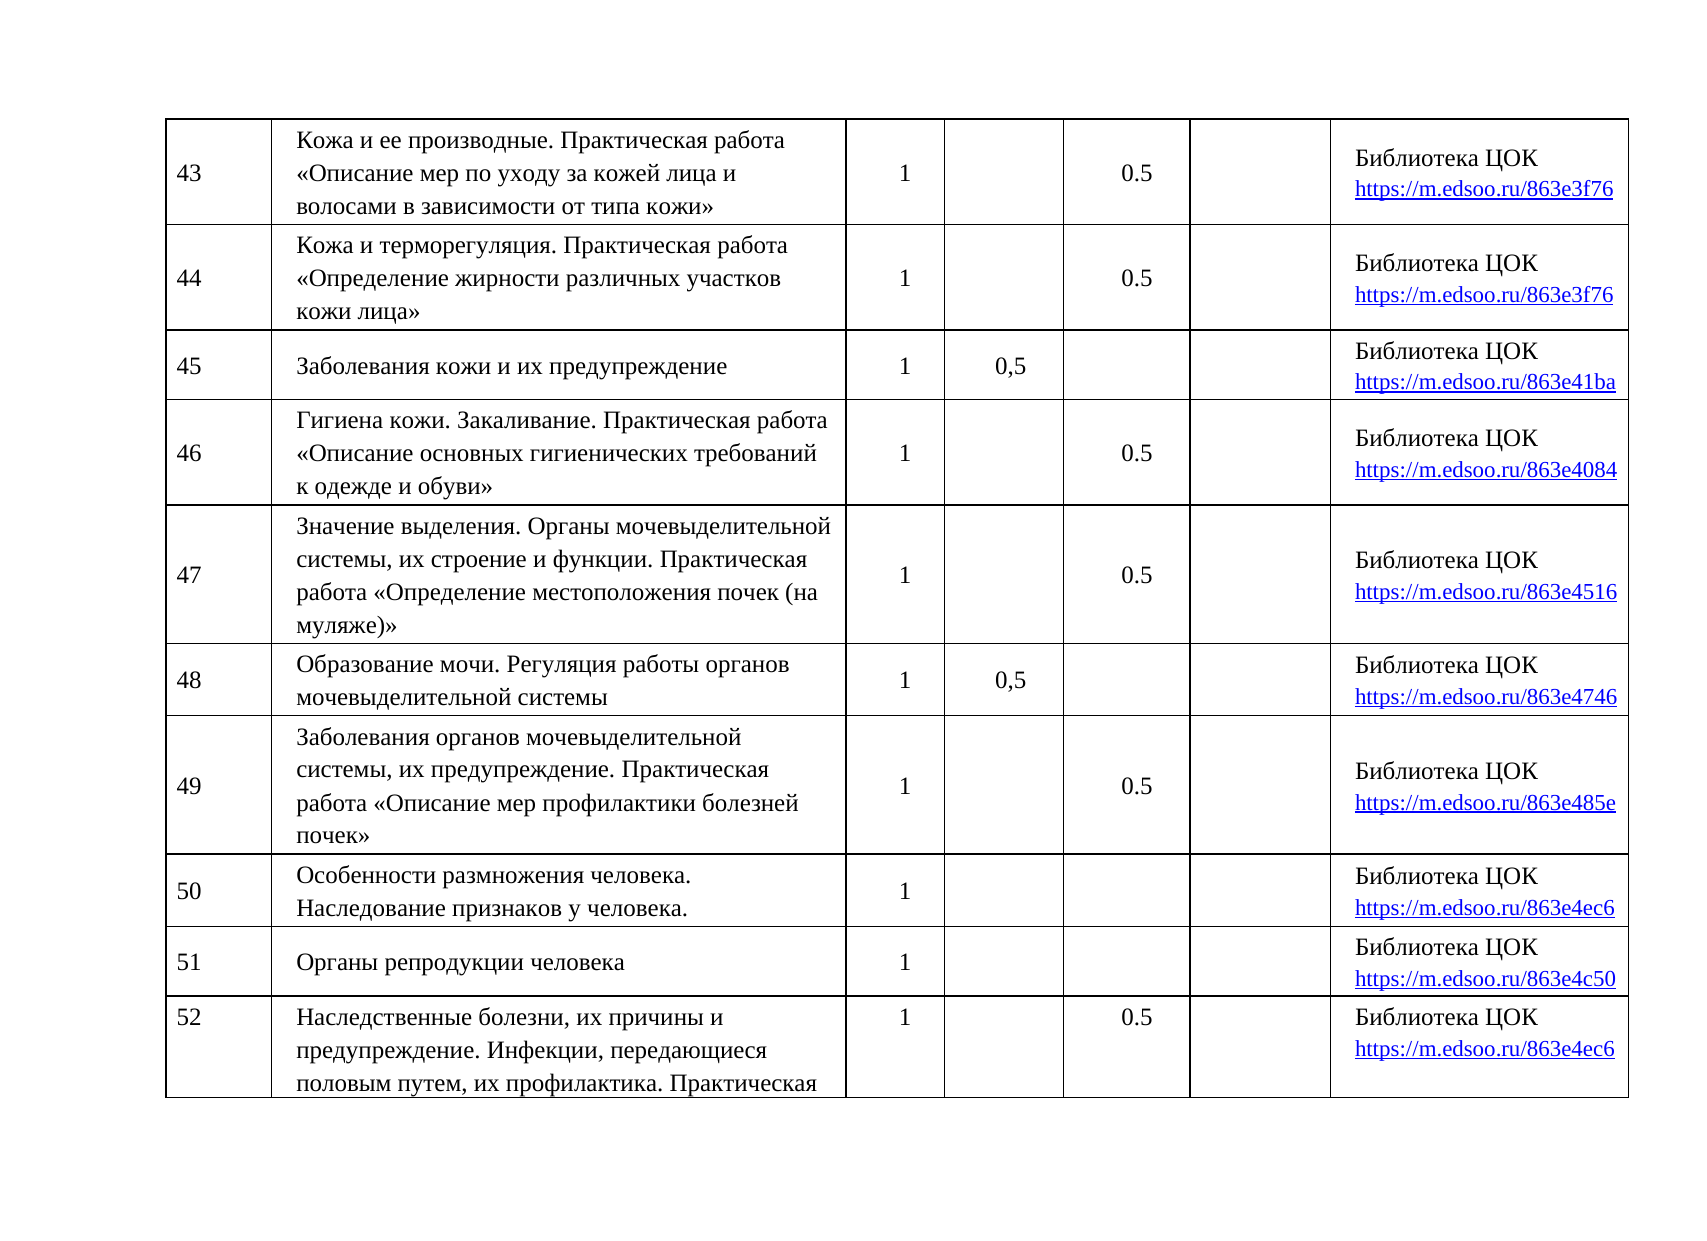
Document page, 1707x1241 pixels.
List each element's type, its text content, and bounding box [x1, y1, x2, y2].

table_cell [945, 506, 1063, 642]
table_cell 1 [847, 400, 944, 504]
table_cell Библиотека ЦОК https://m.edsoo.ru/863e4746 [1331, 644, 1628, 715]
table_cell Библиотека ЦОК https://m.edsoo.ru/863e4084 [1331, 400, 1628, 504]
table_cell Особенности размножения человека. Наследование признаков у человека. [272, 855, 845, 926]
table_cell Библиотека ЦОК https://m.edsoo.ru/863e3f76 [1331, 225, 1628, 329]
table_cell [272, 997, 845, 1097]
table_cell Кожа и терморегуляция. Практическая работа «Определение жирности различных участков кожи лица» [272, 225, 845, 329]
table_cell [1191, 855, 1330, 926]
table_cell 0.5 [1064, 120, 1189, 223]
table_cell Библиотека ЦОК https://m.edsoo.ru/863e4ec6 [1331, 855, 1628, 926]
table_cell 1 [847, 225, 944, 329]
table_cell [1064, 331, 1189, 398]
table_cell 1 [847, 331, 944, 398]
table_cell Библиотека ЦОК https://m.edsoo.ru/863e4c50 [1331, 927, 1628, 995]
table_cell [945, 225, 1063, 329]
table_cell [945, 716, 1063, 853]
table_cell [1064, 644, 1189, 715]
table_cell 50 [167, 855, 271, 926]
table_cell 1 [847, 927, 944, 995]
table_cell 0.5 [1064, 400, 1189, 504]
table_cell 1 [847, 644, 944, 715]
table_cell 45 [167, 331, 271, 398]
table_cell Библиотека ЦОК https://m.edsoo.ru/863e41ba [1331, 331, 1628, 398]
table_cell Органы репродукции человека [272, 927, 845, 995]
table_cell Заболевания органов мочевыделительной системы, их предупреждение. Практическая работа «Описание мер профилактики болезней почек» [272, 716, 845, 853]
table_cell [1064, 855, 1189, 926]
table_cell 1 [847, 506, 944, 642]
table_cell [1191, 997, 1330, 1097]
table_cell [945, 997, 1063, 1097]
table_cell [1331, 120, 1628, 223]
table_cell 0.5 [1064, 225, 1189, 329]
table_cell 0,5 [945, 644, 1063, 715]
table_cell Кожа и ее производные. Практическая работа «Описание мер по уходу за кожей лица и волосами в зависимости от типа кожи» [272, 120, 845, 223]
table_cell [945, 927, 1063, 995]
table_cell Значение выделения. Органы мочевыделительной системы, их строение и функции. Практическая работа «Определение местоположения почек (на муляже)» [272, 506, 845, 642]
table_cell [945, 120, 1063, 223]
table_cell 0,5 [945, 331, 1063, 398]
table_cell [1191, 927, 1330, 995]
table_cell 0.5 [1064, 716, 1189, 853]
table_cell Гигиена кожи. Закаливание. Практическая работа «Описание основных гигиенических требований к одежде и обуви» [272, 400, 845, 504]
table_cell 0.5 [1064, 506, 1189, 642]
table_cell [1191, 506, 1330, 642]
table_cell [1064, 927, 1189, 995]
table_cell 49 [167, 716, 271, 853]
table_cell 51 [167, 927, 271, 995]
table_cell [1191, 716, 1330, 853]
table_cell 1 [847, 716, 944, 853]
table_cell [1191, 331, 1330, 398]
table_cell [1331, 997, 1628, 1097]
table_cell 43 [167, 120, 271, 223]
table_cell [945, 400, 1063, 504]
table_cell Библиотека ЦОК https://m.edsoo.ru/863e4516 [1331, 506, 1628, 642]
table_cell 44 [167, 225, 271, 329]
table_cell 48 [167, 644, 271, 715]
table_cell [1191, 644, 1330, 715]
table_cell Образование мочи. Регуляция работы органов мочевыделительной системы [272, 644, 845, 715]
table_cell [1191, 120, 1330, 223]
table_cell 0.5 [1064, 997, 1189, 1097]
table_cell [945, 855, 1063, 926]
table_cell 46 [167, 400, 271, 504]
table_cell 1 [847, 997, 944, 1097]
table_cell Библиотека ЦОК https://m.edsoo.ru/863e485e [1331, 716, 1628, 853]
table_cell [1191, 400, 1330, 504]
table_cell [1191, 225, 1330, 329]
table_cell 1 [847, 855, 944, 926]
table_cell Заболевания кожи и их предупреждение [272, 331, 845, 398]
table_cell 47 [167, 506, 271, 642]
table_cell 1 [847, 120, 944, 223]
table_cell 52 [167, 997, 271, 1097]
